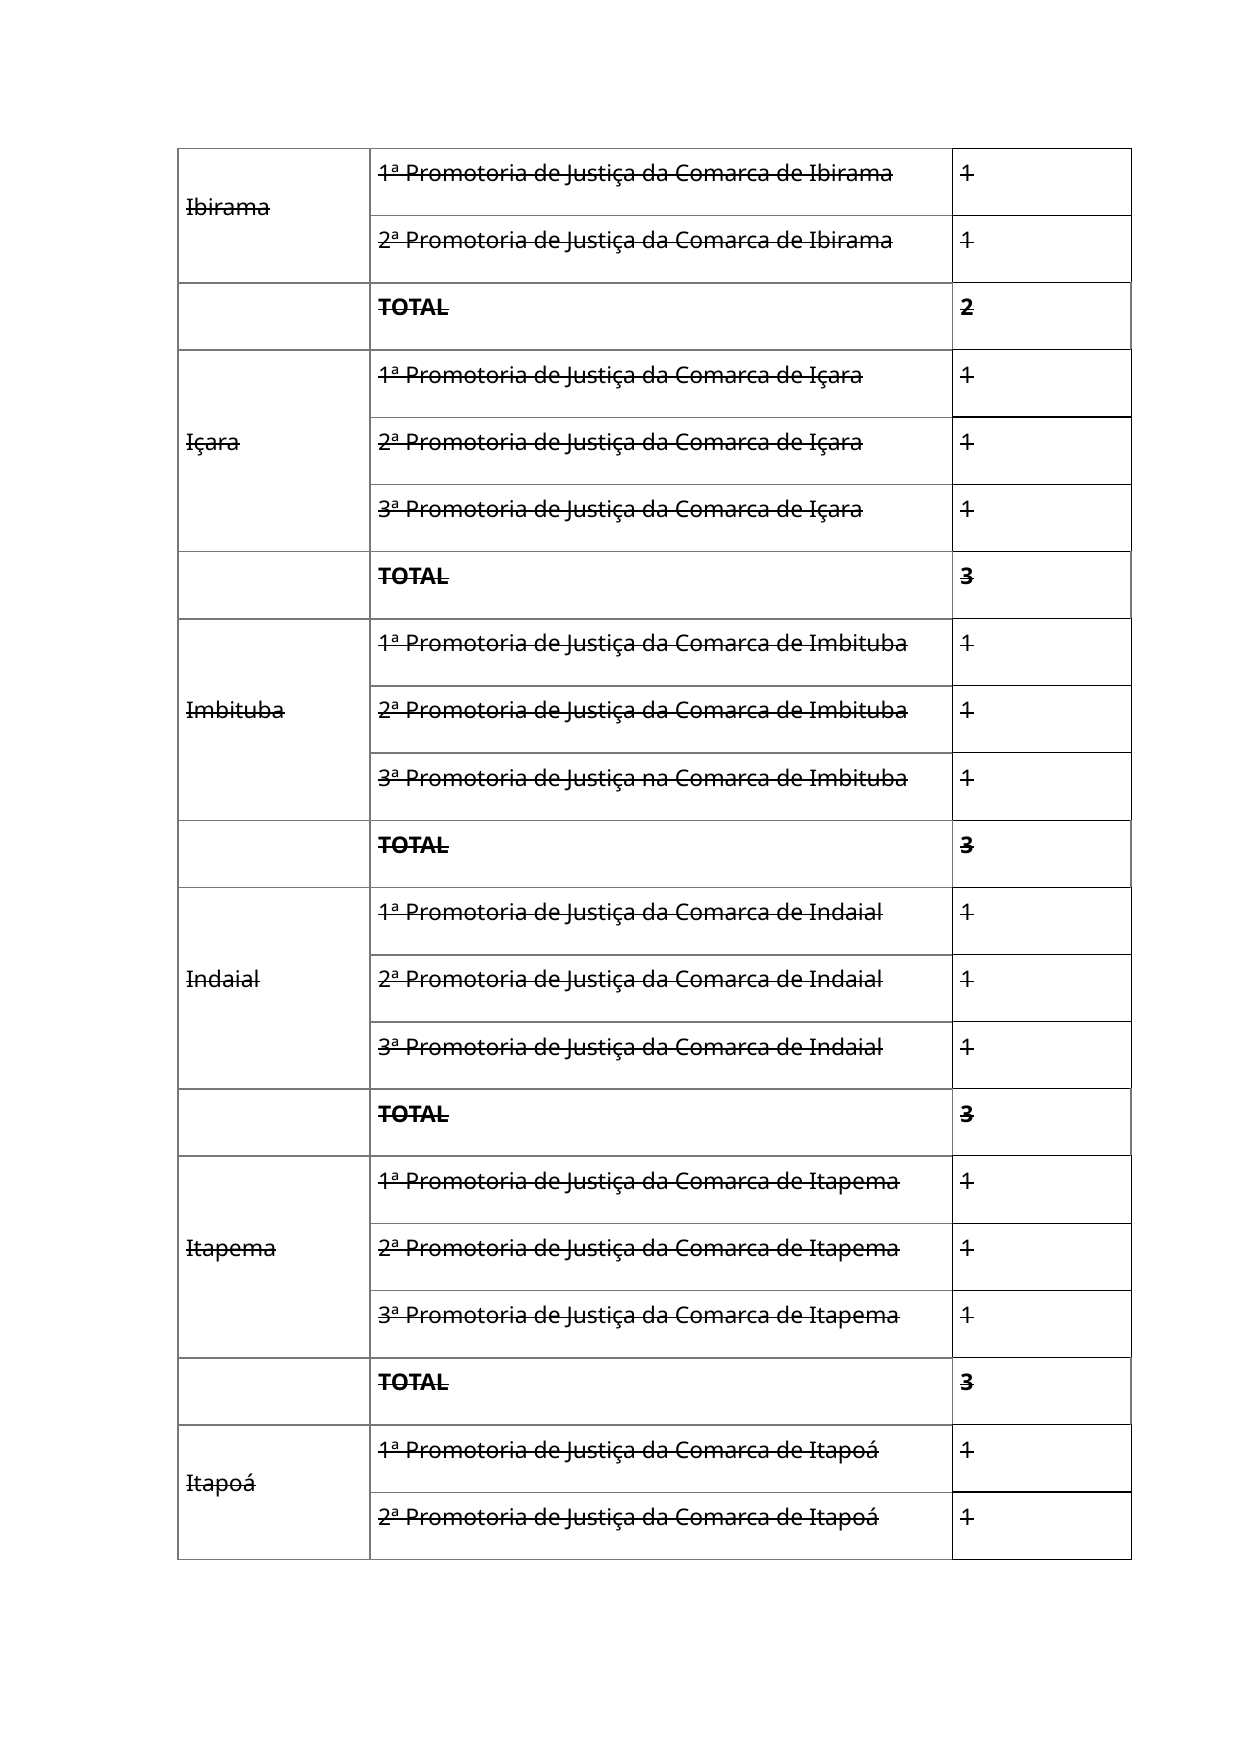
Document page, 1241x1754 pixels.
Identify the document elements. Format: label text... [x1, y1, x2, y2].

table_cell 1ª Promotoria de Justiça da Comarca de Itapoá [371, 1426, 952, 1491]
table_cell 3ª Promotoria de Justiça na Comarca de Imbituba [371, 754, 952, 819]
table_cell 1 [953, 1156, 1131, 1223]
table_cell 1 [953, 1291, 1131, 1357]
table_cell 2ª Promotoria de Justiça da Comarca de Içara [371, 418, 952, 483]
table_cell 1ª Promotoria de Justiça da Comarca de Imbituba [371, 620, 952, 685]
table_cell 1 [953, 350, 1131, 416]
table_cell [179, 284, 369, 349]
table_cell TOTAL [371, 1090, 952, 1155]
table_cell Imbituba [179, 620, 369, 819]
table_cell 1 [953, 686, 1131, 752]
table_cell TOTAL [371, 1359, 952, 1424]
table_cell 1 [953, 753, 1131, 819]
table_cell Içara [179, 351, 369, 551]
table_cell 1 [953, 1022, 1131, 1088]
table_cell [179, 1090, 369, 1155]
table_cell 2 [953, 283, 1130, 349]
table_cell 2ª Promotoria de Justiça da Comarca de Ibirama [371, 216, 952, 282]
table_cell 1 [953, 619, 1131, 685]
table_cell 3ª Promotoria de Justiça da Comarca de Içara [371, 485, 952, 551]
table_cell Ibirama [179, 149, 369, 282]
table_cell 3 [953, 1358, 1130, 1424]
table_cell 1 [953, 888, 1131, 954]
table_cell [179, 1359, 369, 1424]
table_cell TOTAL [371, 821, 952, 887]
table_cell 3ª Promotoria de Justiça da Comarca de Indaial [371, 1023, 952, 1088]
table_cell 1 [953, 1493, 1131, 1558]
table_cell 3 [953, 1089, 1130, 1155]
table_cell [179, 821, 369, 887]
table_cell 1ª Promotoria de Justiça da Comarca de Içara [371, 351, 952, 416]
table_cell 3ª Promotoria de Justiça da Comarca de Itapema [371, 1291, 952, 1357]
table_cell 2ª Promotoria de Justiça da Comarca de Itapoá [371, 1493, 952, 1558]
table_cell 1ª Promotoria de Justiça da Comarca de Ibirama [371, 149, 952, 215]
table_cell 1 [953, 149, 1131, 215]
table_cell 2ª Promotoria de Justiça da Comarca de Itapema [371, 1224, 952, 1290]
table_cell 1ª Promotoria de Justiça da Comarca de Itapema [371, 1157, 952, 1223]
table_cell Indaial [179, 888, 369, 1088]
table_cell 1 [953, 485, 1131, 551]
table_cell 1 [953, 216, 1131, 282]
table_cell 1 [953, 1224, 1131, 1290]
table_cell 3 [953, 821, 1130, 887]
table_cell TOTAL [371, 552, 952, 618]
table_cell 1 [953, 1425, 1131, 1491]
table_cell 2ª Promotoria de Justiça da Comarca de Imbituba [371, 687, 952, 752]
table_cell 3 [953, 552, 1130, 618]
table_cell Itapoá [179, 1426, 369, 1558]
table_cell 1 [953, 418, 1131, 483]
table_cell Itapema [179, 1157, 369, 1357]
table_cell [179, 552, 369, 618]
table_cell 1ª Promotoria de Justiça da Comarca de Indaial [371, 888, 952, 954]
table_cell 1 [953, 955, 1131, 1021]
table_cell TOTAL [371, 284, 952, 349]
table_cell 2ª Promotoria de Justiça da Comarca de Indaial [371, 956, 952, 1021]
